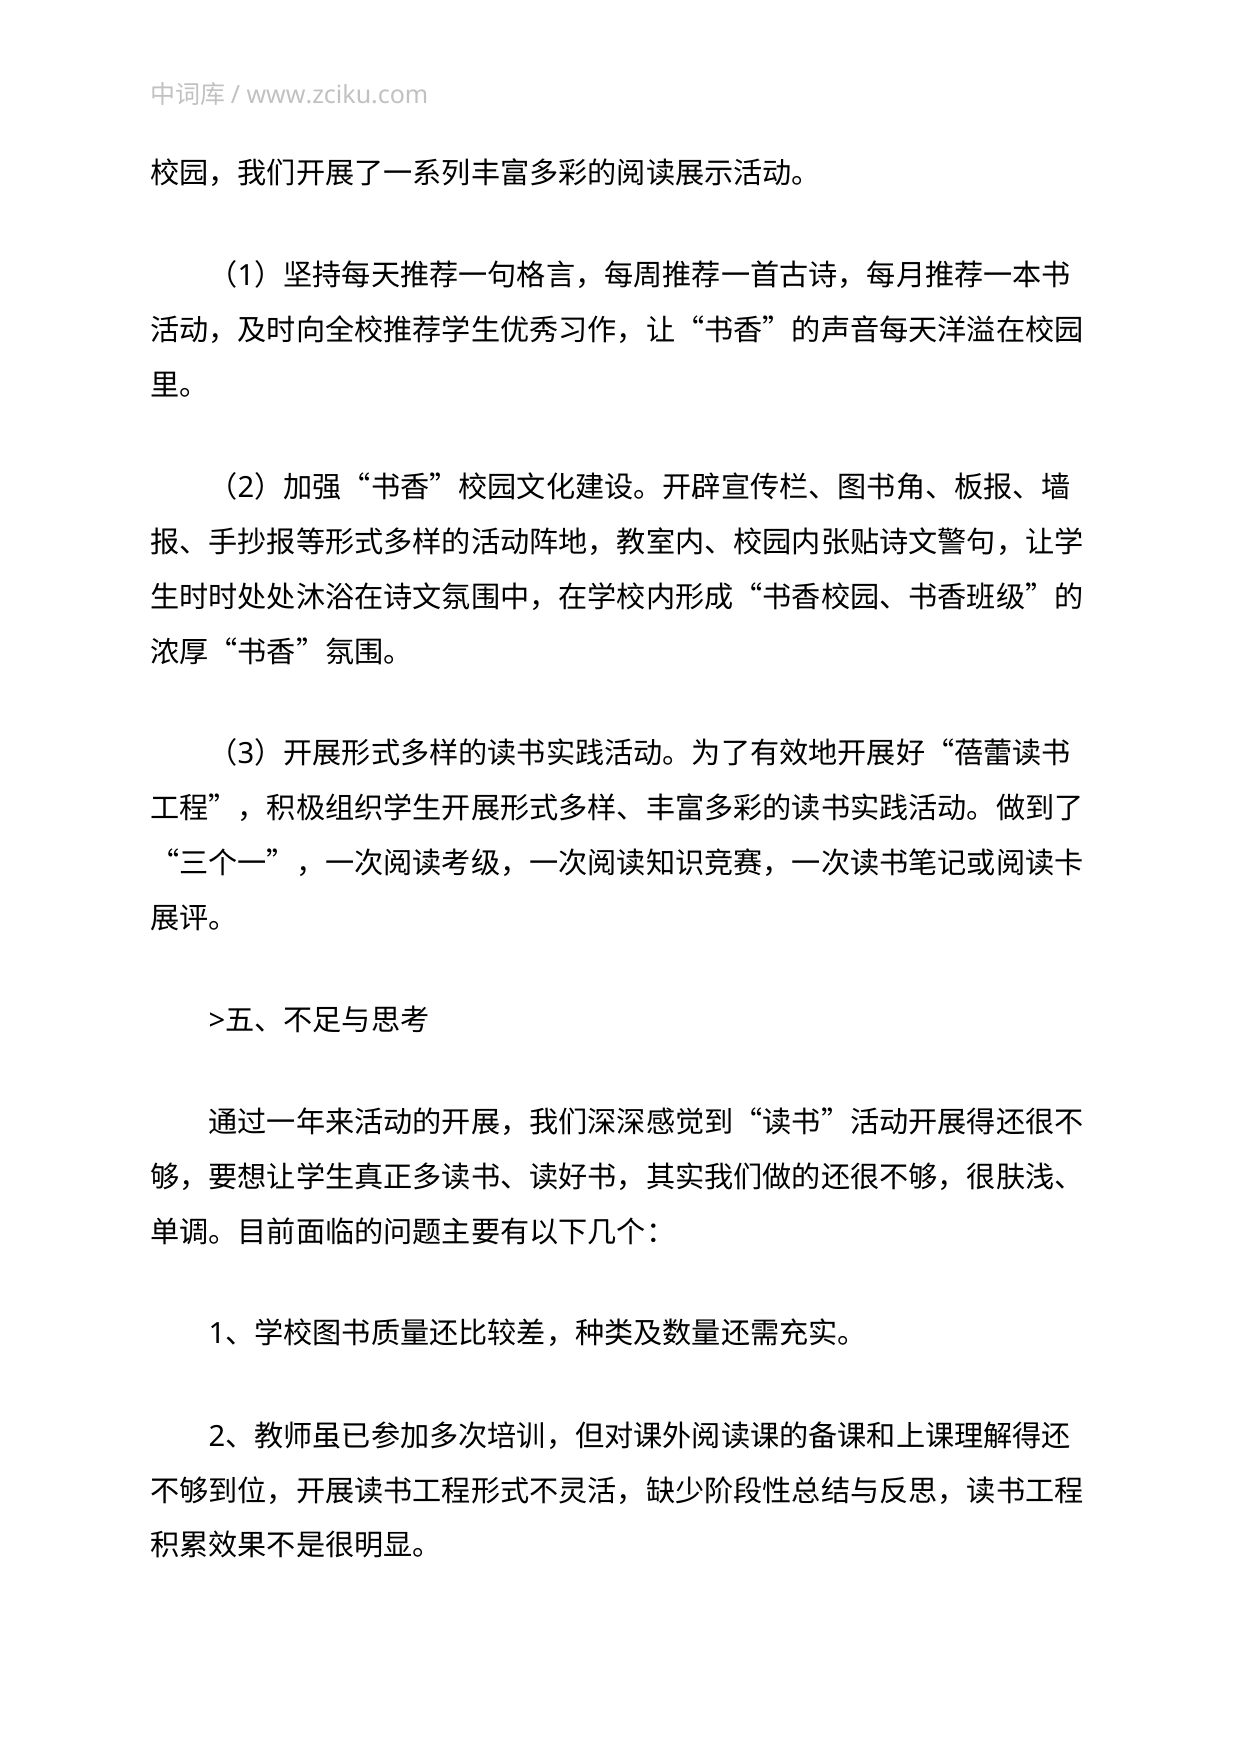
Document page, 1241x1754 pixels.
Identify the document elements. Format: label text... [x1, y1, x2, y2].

text （3）开展形式多样的读书实践活动。为了有效地开展好“蓓蕾读书工程”，积极组织学生开展形式多样、丰富多彩的读书实践活动。做到了“三个一”，一次阅读考级，一次阅读知识竞赛，一次读书笔记或阅读卡展评。 [150, 730, 1090, 937]
text 1、学校图书质量还比较差，种类及数量还需充实。 [150, 1310, 1090, 1352]
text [150, 150, 1090, 192]
text （2）加强“书香”校园文化建设。开辟宣传栏、图书角、板报、墙报、手抄报等形式多样的活动阵地，教室内、校园内张贴诗文警句，让学生时时处处沐浴在诗文氛围中，在学校内形成“书香校园、书香班级”的浓厚“书香”氛围。 [150, 463, 1090, 671]
text >五、不足与思考 [150, 997, 1090, 1039]
text 2、教师虽已参加多次培训，但对课外阅读课的备课和上课理解得还不够到位，开展读书工程形式不灵活，缺少阶段性总结与反思，读书工程积累效果不是很明显。 [150, 1412, 1090, 1564]
text 通过一年来活动的开展，我们深深感觉到“读书”活动开展得还很不够，要想让学生真正多读书、读好书，其实我们做的还很不够，很肤浅、单调。目前面临的问题主要有以下几个： [150, 1098, 1090, 1251]
text （1）坚持每天推荐一句格言，每周推荐一首古诗，每月推荐一本书活动，及时向全校推荐学生优秀习作，让“书香”的声音每天洋溢在校园里。 [150, 252, 1090, 404]
